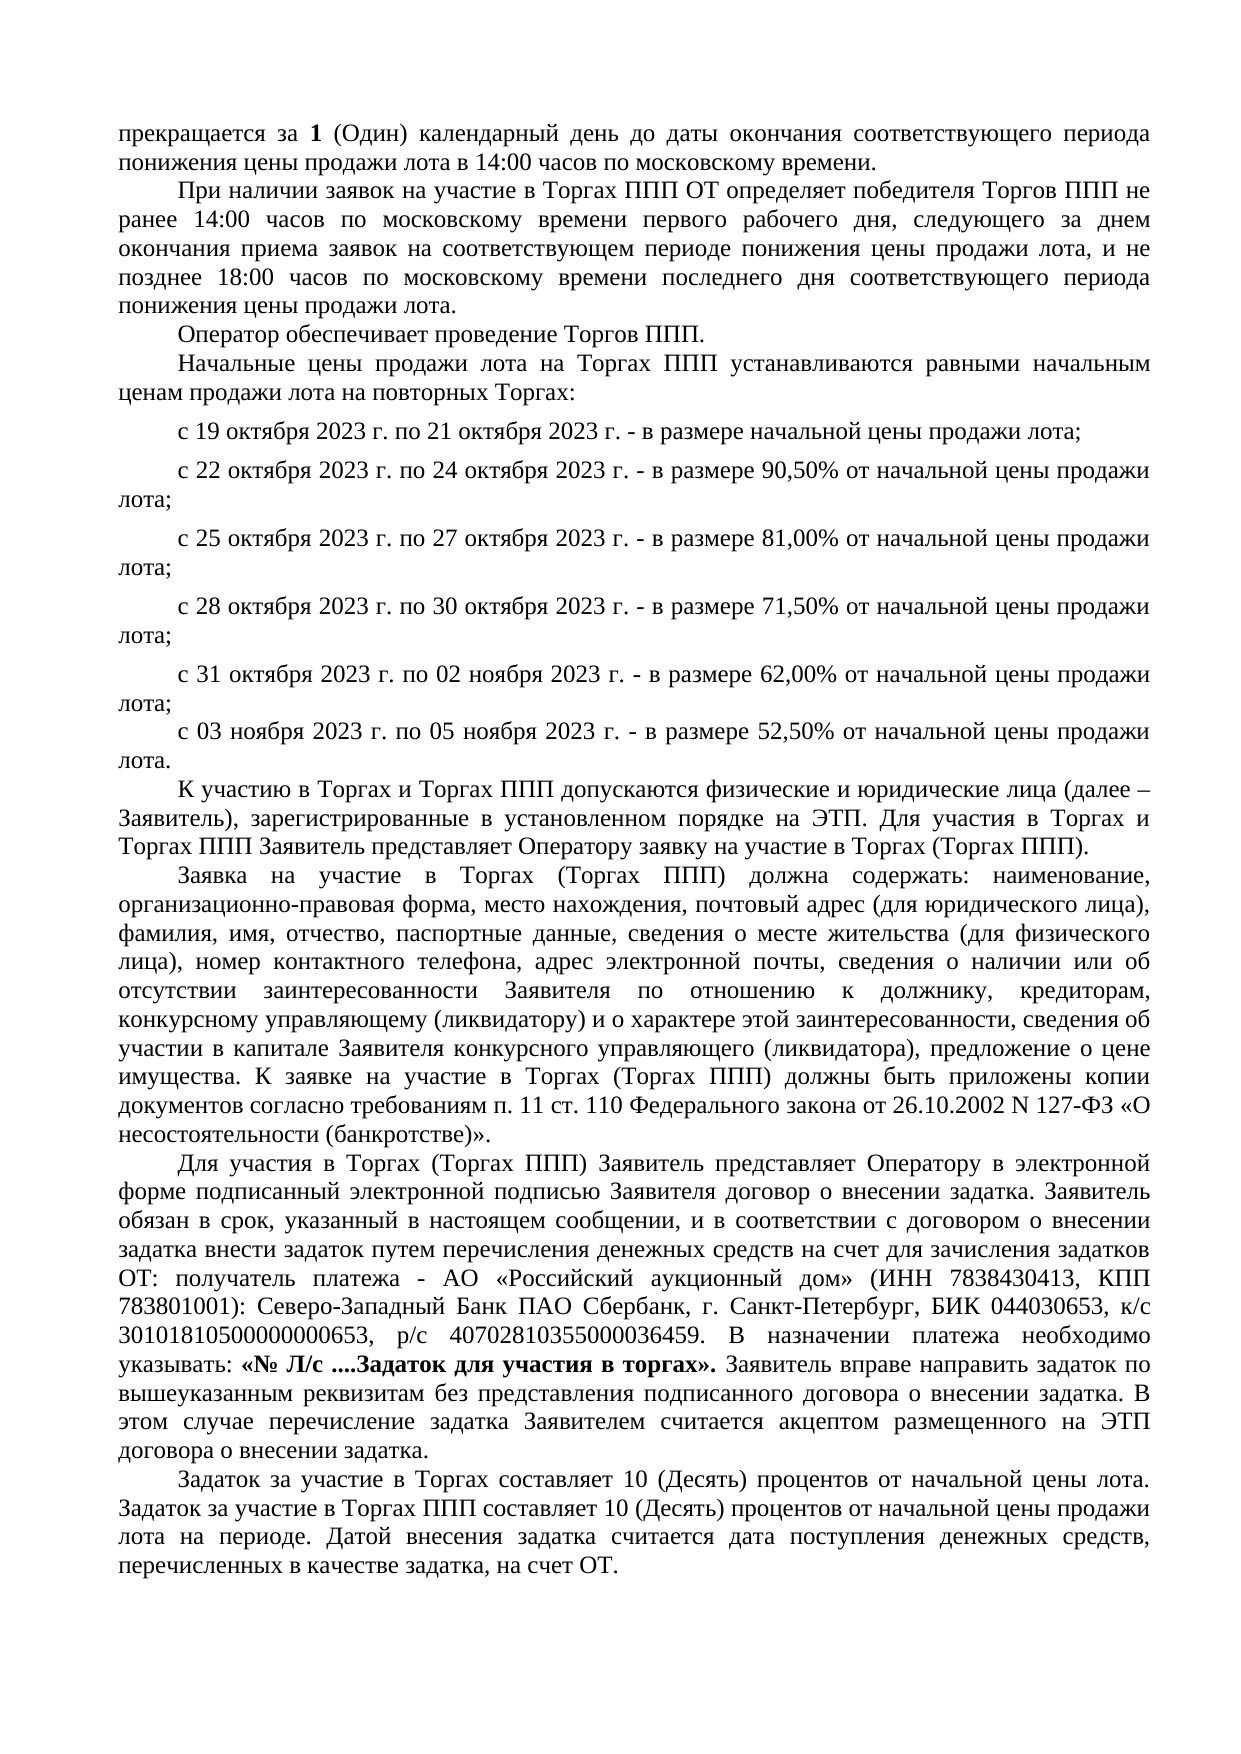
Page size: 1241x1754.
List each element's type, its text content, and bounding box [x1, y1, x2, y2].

text с 25 октября 2023 г. по 27 октября 2023 г. - в размере 81,00% от начальной цены продажи лота; [118, 523, 1151, 581]
text При наличии заявок на участие в Торгах ППП ОТ определяет победителя Торгов ППП не ранее 14:00 часов по московскому времени первого рабочего дня, следующего за днем окончания приема заявок на соответствующем периоде понижения цены продажи лота, и не позднее 18:00 часов по московскому времени последнего дня соответствующего периода понижения цены продажи лота. [118, 176, 1151, 319]
text Для участия в Торгах (Торгах ППП) Заявитель представляет Оператору в электронной форме подписанный электронной подписью Заявителя договор о внесении задатка. Заявитель обязан в срок, указанный в настоящем сообщении, и в соответствии с договором о внесении задатка внести задаток путем перечисления денежных средств на счет для зачисления задатков ОТ: получатель платежа - АО «Российский аукционный дом» (ИНН 7838430413, КПП 783801001): Северо-Западный Банк ПАО Сбербанк, г. Санкт-Петербург, БИК 044030653, к/с 30101810500000000653, р/с 40702810355000036459. В назначении платежа необходимо указывать: «№ Л/с ....Задаток для участия в торгах». Заявитель вправе направить задаток по вышеуказанным реквизитам без представления подписанного договора о внесении задатка. В этом случае перечисление задатка Заявителем считается акцептом размещенного на ЭТП договора о внесении задатка. [118, 1148, 1151, 1464]
text с 28 октября 2023 г. по 30 октября 2023 г. - в размере 71,50% от начальной цены продажи лота; [118, 591, 1151, 648]
text с 31 октября 2023 г. по 02 ноября 2023 г. - в размере 62,00% от начальной цены продажи лота; [118, 659, 1151, 716]
text с 03 ноября 2023 г. по 05 ноября 2023 г. - в размере 52,50% от начальной цены продажи лота. [118, 716, 1151, 774]
text с 22 октября 2023 г. по 24 октября 2023 г. - в размере 90,50% от начальной цены продажи лота; [118, 455, 1151, 513]
text Заявка на участие в Торгах (Торгах ППП) должна содержать: наименование, организационно-правовая форма, место нахождения, почтовый адрес (для юридического лица), фамилия, имя, отчество, паспортные данные, сведения о месте жительства (для физического лица), номер контактного телефона, адрес электронной почты, сведения о наличии или об отсутствии заинтересованности Заявителя по отношению к должнику, кредиторам, конкурсному управляющему (ликвидатору) и о характере этой заинтересованности, сведения об участии в капитале Заявителя конкурсного управляющего (ликвидатора), предложение о цене имущества. К заявке на участие в Торгах (Торгах ППП) должны быть приложены копии документов согласно требованиям п. 11 ст. 110 Федерального закона от 26.10.2002 N 127-ФЗ «О несостоятельности (банкротстве)». [118, 860, 1151, 1148]
text Оператор обеспечивает проведение Торгов ППП. [118, 319, 1151, 348]
text с 19 октября 2023 г. по 21 октября 2023 г. - в размере начальной цены продажи лота; [118, 416, 1151, 445]
text К участию в Торгах и Торгах ППП допускаются физические и юридические лица (далее – Заявитель), зарегистрированные в установленном порядке на ЭТП. Для участия в Торгах и Торгах ППП Заявитель представляет Оператору заявку на участие в Торгах (Торгах ППП). [118, 774, 1151, 860]
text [118, 118, 1151, 176]
text Начальные цены продажи лота на Торгах ППП устанавливаются равными начальным ценам продажи лота на повторных Торгах: [118, 348, 1151, 406]
text Задаток за участие в Торгах составляет 10 (Десять) процентов от начальной цены лота. Задаток за участие в Торгах ППП составляет 10 (Десять) процентов от начальной цены продажи лота на периоде. Датой внесения задатка считается дата поступления денежных средств, перечисленных в качестве задатка, на счет ОТ. [118, 1464, 1151, 1579]
